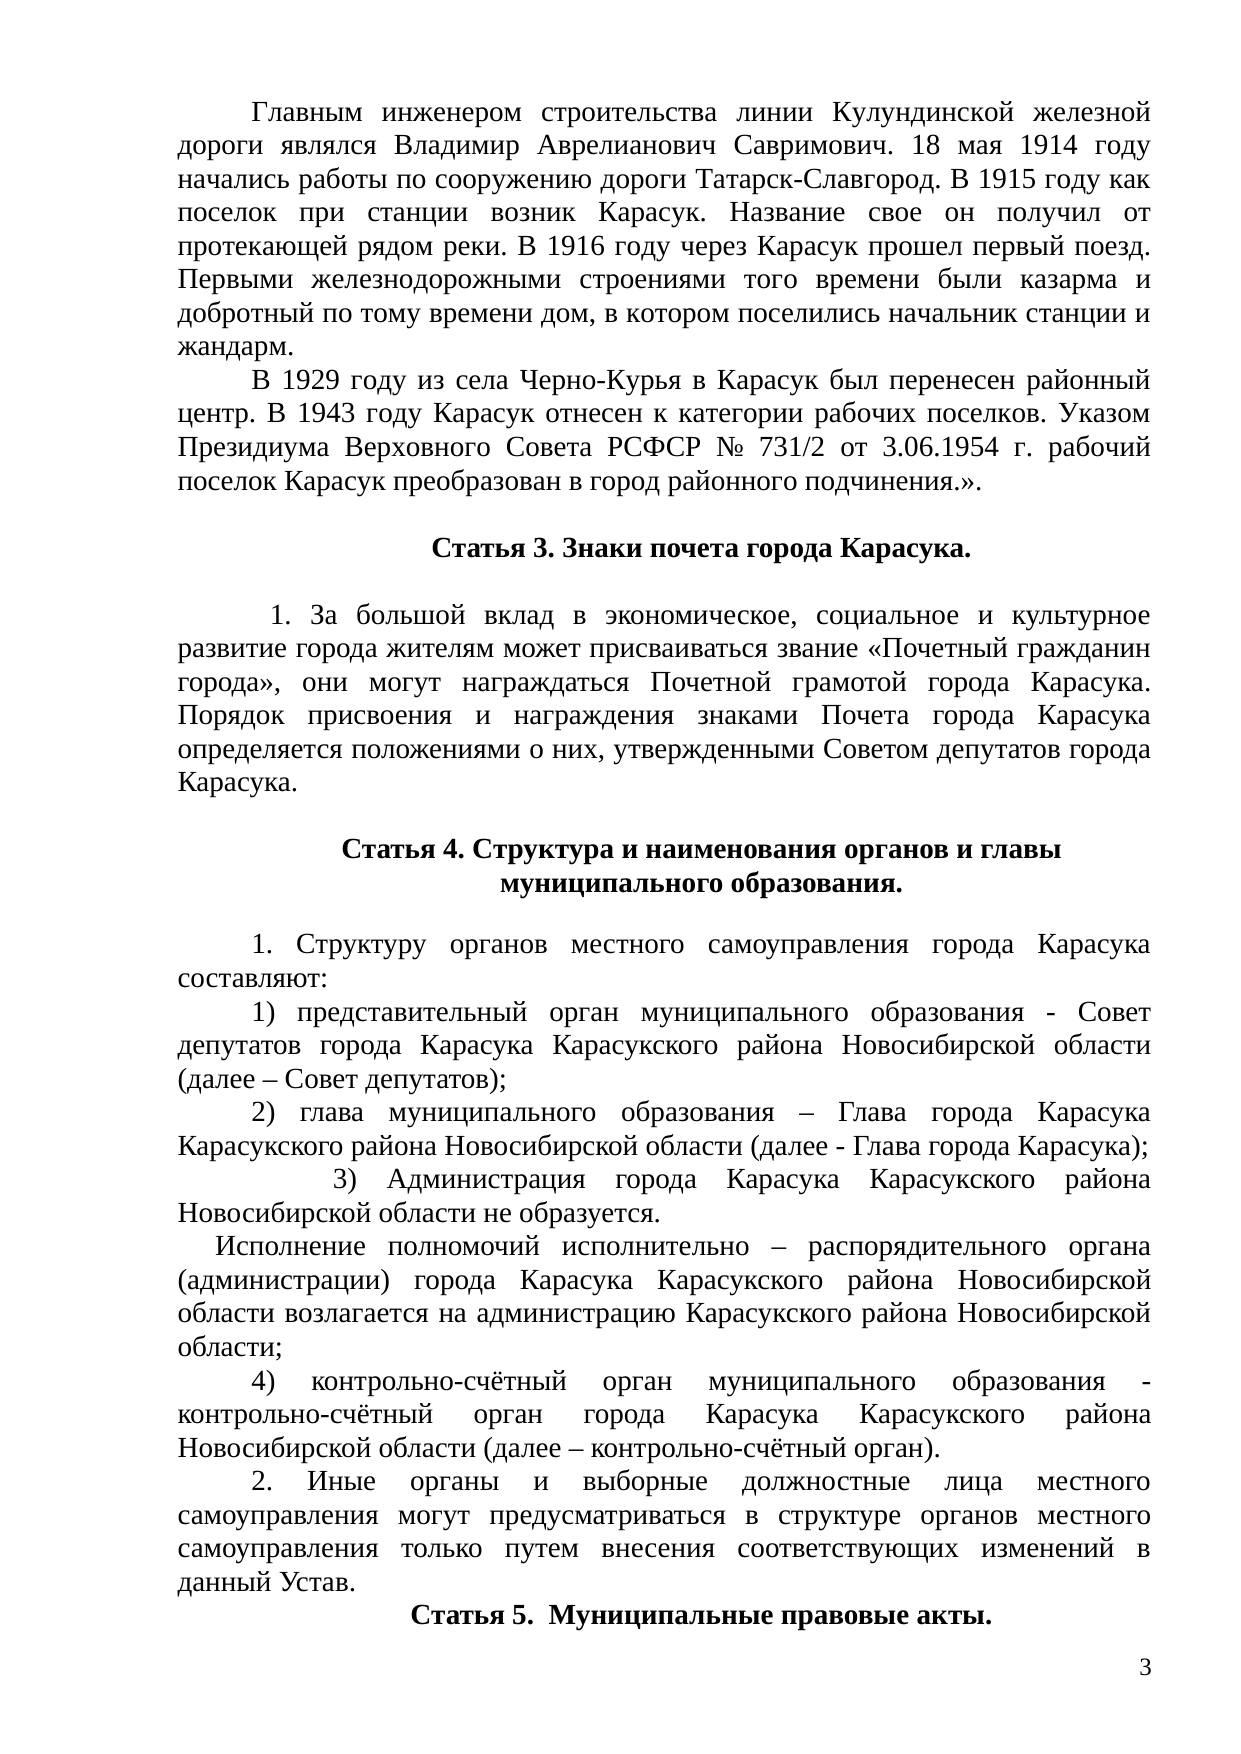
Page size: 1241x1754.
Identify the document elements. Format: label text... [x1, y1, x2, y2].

text В 1929 году из села Черно-Курья в Карасук был перенесен районный центр. В 1943 году Карасук отнесен к категории рабочих поселков. Указом Президиума Верховного Совета РСФСР № 731/2 от 3.06.1954 г. рабочий поселок Карасук преобразован в город районного подчинения.». [177, 362, 1152, 496]
text 1. За большой вклад в экономическое, социальное и культурное развитие города жителям может присваиваться звание «Почетный гражданин города», они могут награждаться Почетной грамотой города Карасука. Порядок присвоения и награждения знаками Почета города Карасука определяется положениями о них, утвержденными Советом депутатов города Карасука. [177, 597, 1152, 798]
text 4) контрольно-счётный орган муниципального образования - контрольно-счётный орган города Карасука Карасукского района Новосибирской области (далее – контрольно-счётный орган). [177, 1363, 1152, 1463]
text 1) представительный орган муниципального образования - Совет депутатов города Карасука Карасукского района Новосибирской области (далее – Совет депутатов); [177, 994, 1152, 1094]
text 3) Администрация города Карасука Карасукского района Новосибирской области не образуется. [177, 1161, 1152, 1228]
text Статья 4. Структура и наименования органов и главы [177, 832, 1152, 865]
text Главным инженером строительства линии Кулундинской железной дороги являлся Владимир Аврелианович Савримович. 18 мая 1914 году начались работы по сооружению дороги Татарск-Славгород. В 1915 году как поселок при станции возник Карасук. Название свое он получил от протекающей рядом реки. В 1916 году через Карасук прошел первый поезд. Первыми железнодорожными строениями того времени были казарма и добротный по тому времени дом, в котором поселились начальник станции и жандарм. [177, 94, 1152, 362]
text муниципального образования. [177, 865, 1152, 899]
text 1. Структуру органов местного самоуправления города Карасука составляют: [177, 927, 1152, 994]
text Статья 3. Знаки почета города Карасука. [177, 530, 1152, 563]
text Исполнение полномочий исполнительно – распорядительного органа (администрации) города Карасука Карасукского района Новосибирской области возлагается на администрацию Карасукского района Новосибирской области; [177, 1228, 1152, 1363]
text 2) глава муниципального образования – Глава города Карасука Карасукского района Новосибирской области (далее - Глава города Карасука); [177, 1094, 1152, 1161]
text Статья 5. Муниципальные правовые акты. [177, 1597, 1152, 1631]
text 2. Иные органы и выборные должностные лица местного самоуправления могут предусматриваться в структуре органов местного самоуправления только путем внесения соответствующих изменений в данный Устав. [177, 1463, 1152, 1597]
